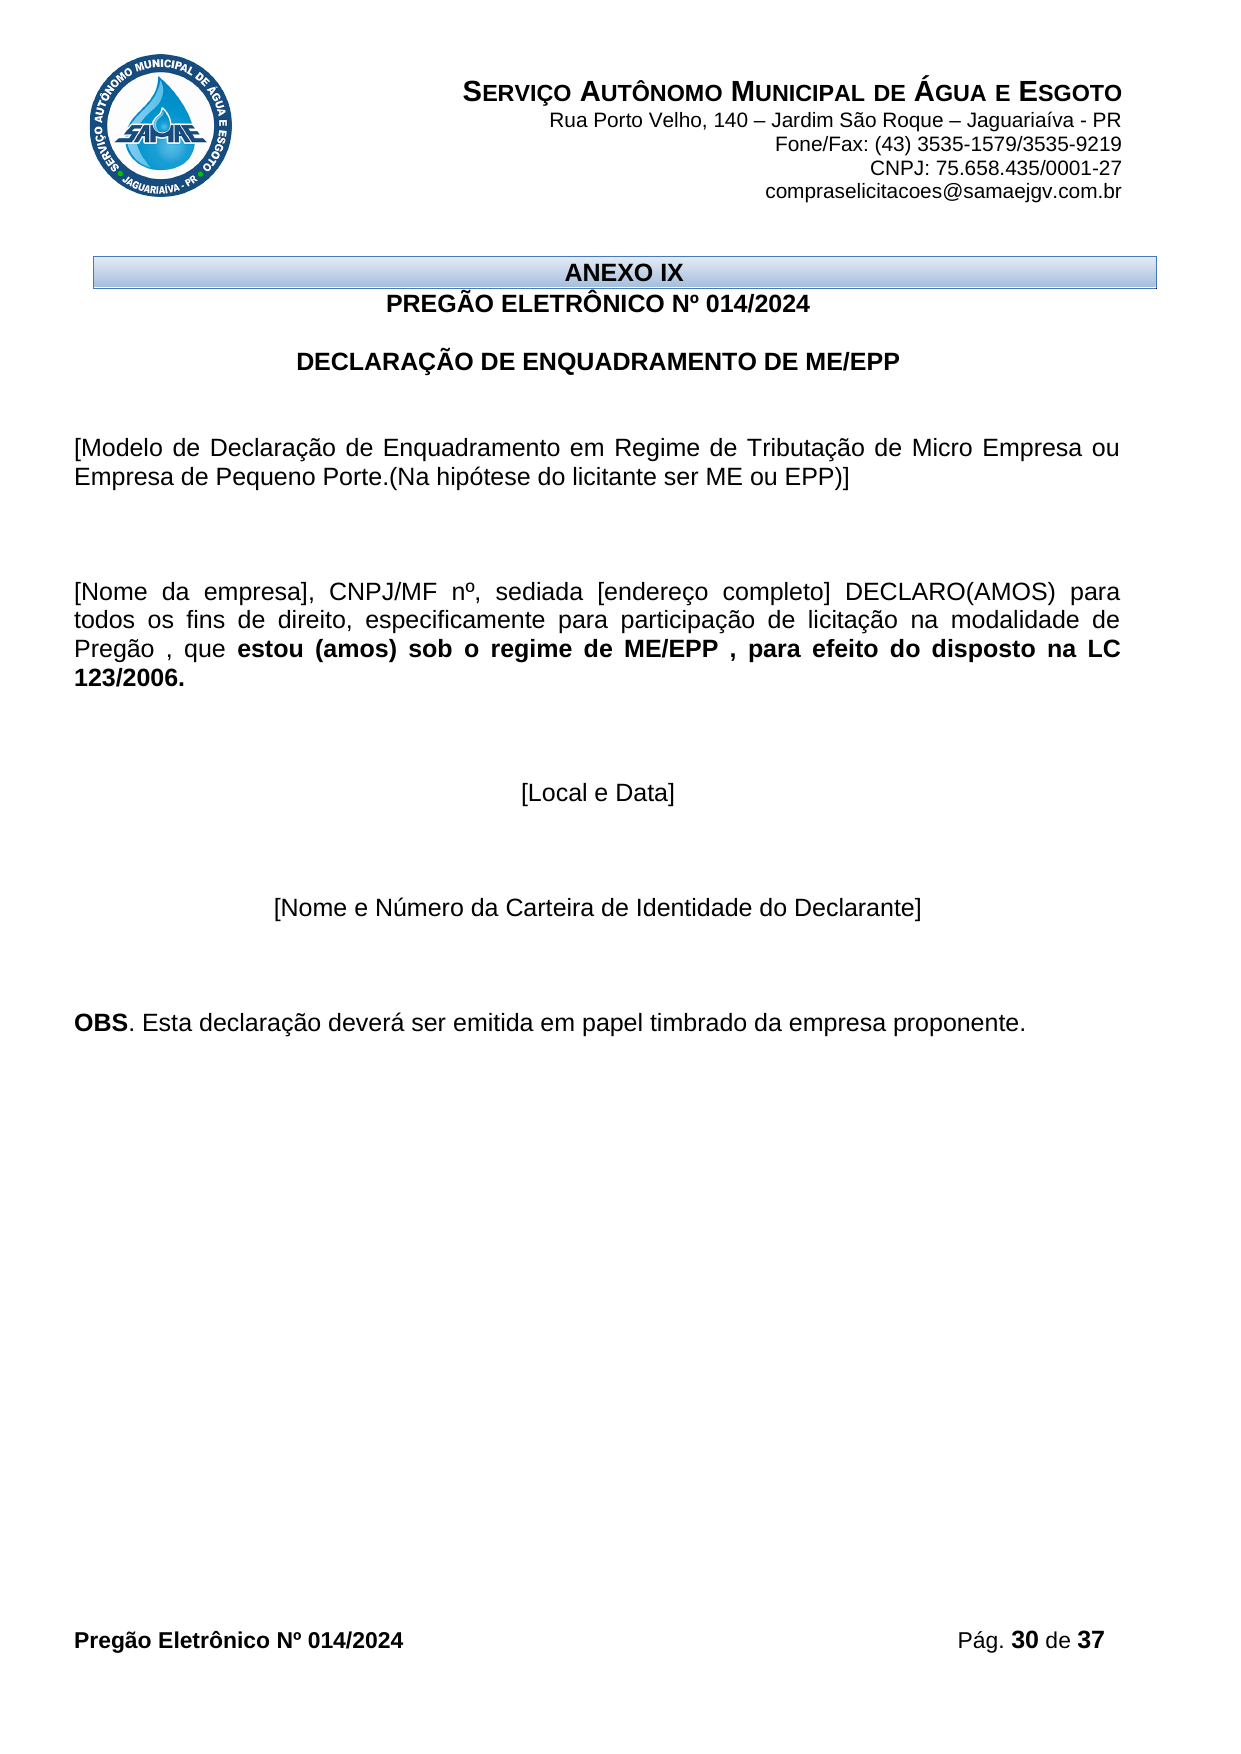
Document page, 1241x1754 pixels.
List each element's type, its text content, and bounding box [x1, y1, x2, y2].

text OBS. Esta declaração deverá ser emitida em papel timbrado da empresa proponente. [74, 1008, 1122, 1037]
picture [89, 54, 232, 197]
text [Nome e Número da Carteira de Identidade do Declarante] [74, 893, 1122, 922]
text DECLARAÇÃO DE ENQUADRAMENTO DE ME/EPP [74, 347, 1122, 375]
text [Modelo de Declaração de Enquadramento em Regime de Tributação de Micro Empresa ou Empresa de Pequeno Porte.(Na hipótese do licitante ser ME ou EPP)] [74, 433, 1122, 490]
text PREGÃO ELETRÔNICO Nº 014/2024 [74, 289, 1122, 318]
text [Local e Data] [74, 778, 1122, 807]
text [Nome da empresa], CNPJ/MF nº, sediada [endereço completo] DECLARO(AMOS) para todos os fins de direito, especificamente para participação de licitação na modalidade de Pregão , que estou (amos) sob o regime de ME/EPP , para efeito do disposto na LC 123/2006. [74, 577, 1122, 692]
